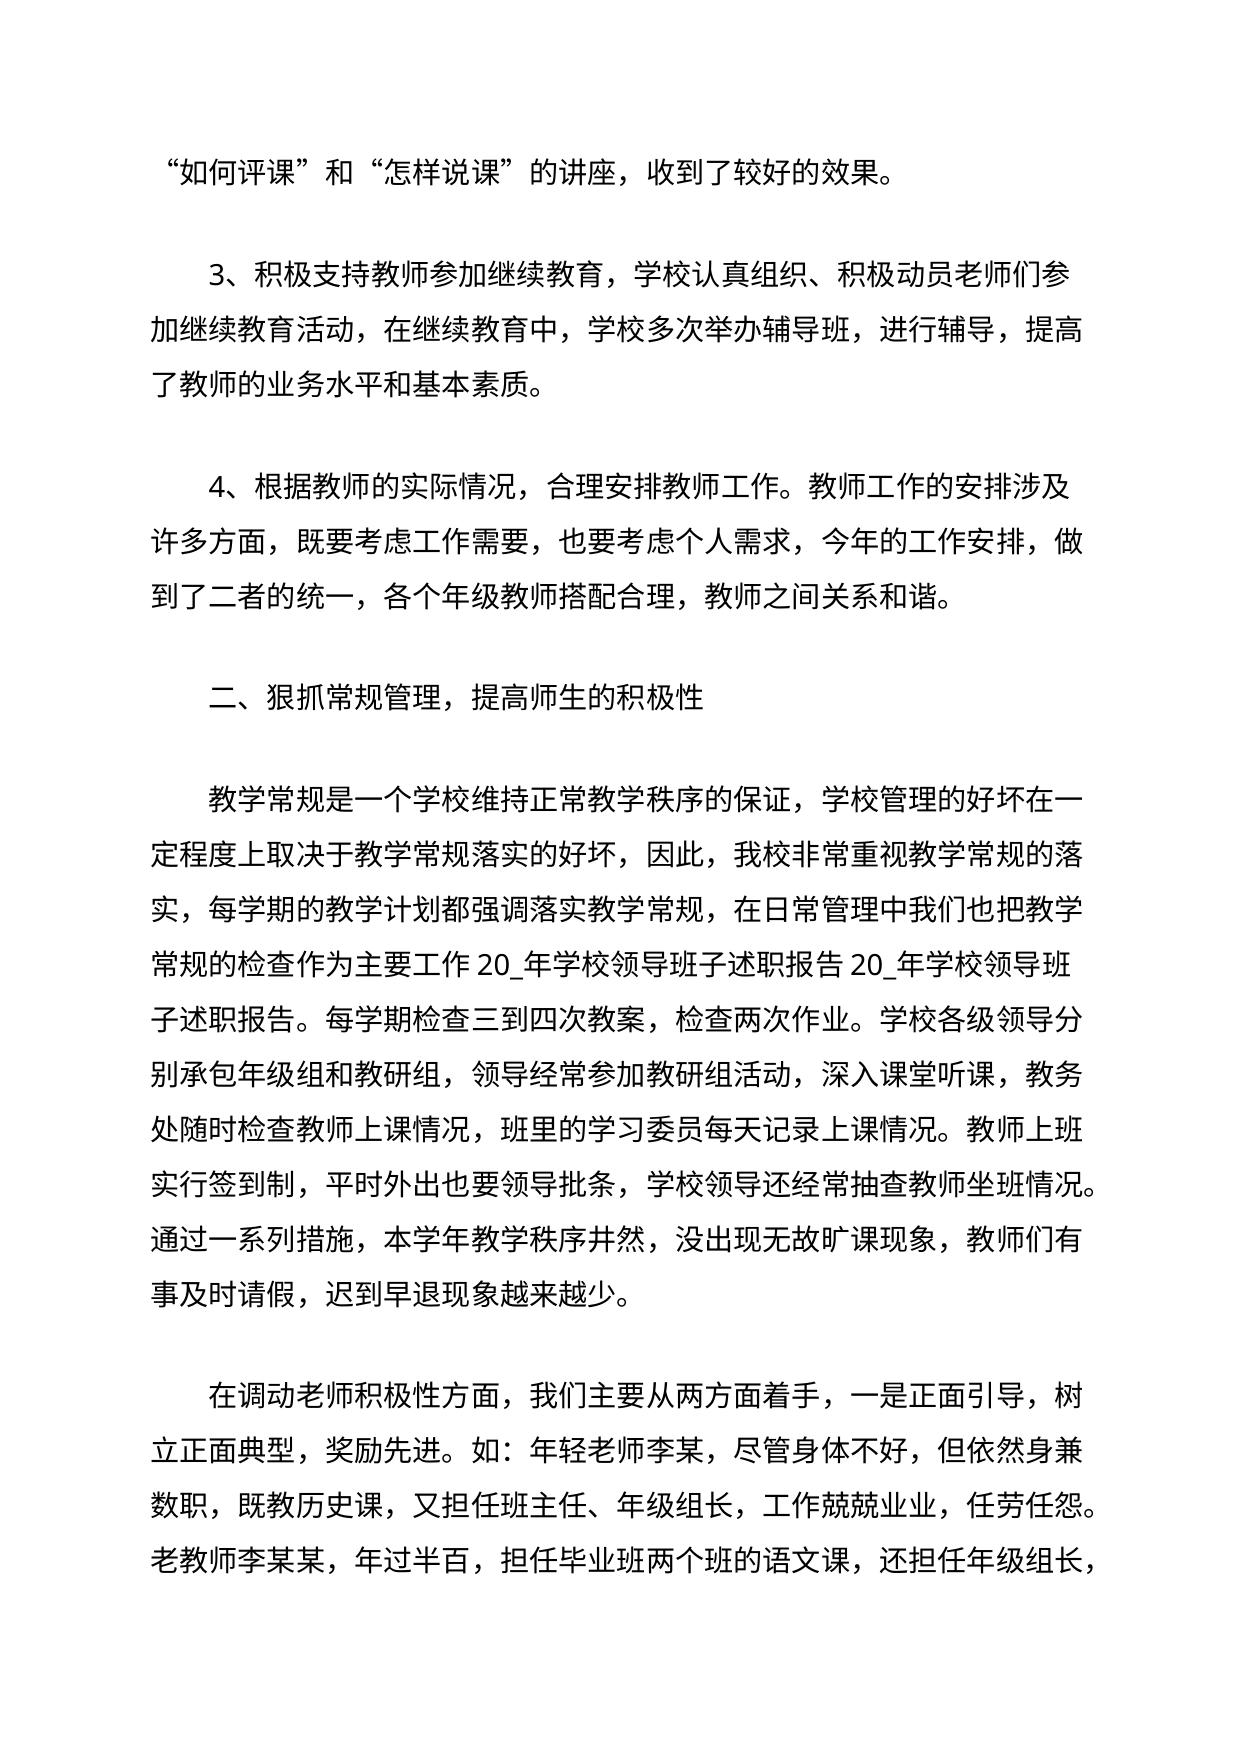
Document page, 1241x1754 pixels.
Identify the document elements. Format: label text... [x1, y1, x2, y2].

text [150, 1373, 1090, 1580]
text 教学常规是一个学校维持正常教学秩序的保证，学校管理的好坏在一定程度上取决于教学常规落实的好坏，因此，我校非常重视教学常规的落实，每学期的教学计划都强调落实教学常规，在日常管理中我们也把教学常规的检查作为主要工作20_年学校领导班子述职报告20_年学校领导班子述职报告。每学期检查三到四次教案，检查两次作业。学校各级领导分别承包年级组和教研组，领导经常参加教研组活动，深入课堂听课，教务处随时检查教师上课情况，班里的学习委员每天记录上课情况。教师上班实行签到制，平时外出也要领导批条，学校领导还经常抽查教师坐班情况。通过一系列措施，本学年教学秩序井然，没出现无故旷课现象，教师们有事及时请假，迟到早退现象越来越少。 [150, 777, 1090, 1313]
text 4、根据教师的实际情况，合理安排教师工作。教师工作的安排涉及许多方面，既要考虑工作需要，也要考虑个人需求，今年的工作安排，做到了二者的统一，各个年级教师搭配合理，教师之间关系和谐。 [150, 463, 1090, 616]
text 二、狠抓常规管理，提高师生的积极性 [150, 675, 1090, 717]
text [150, 150, 1090, 192]
text 3、积极支持教师参加继续教育，学校认真组织、积极动员老师们参加继续教育活动，在继续教育中，学校多次举办辅导班，进行辅导，提高了教师的业务水平和基本素质。 [150, 252, 1090, 404]
